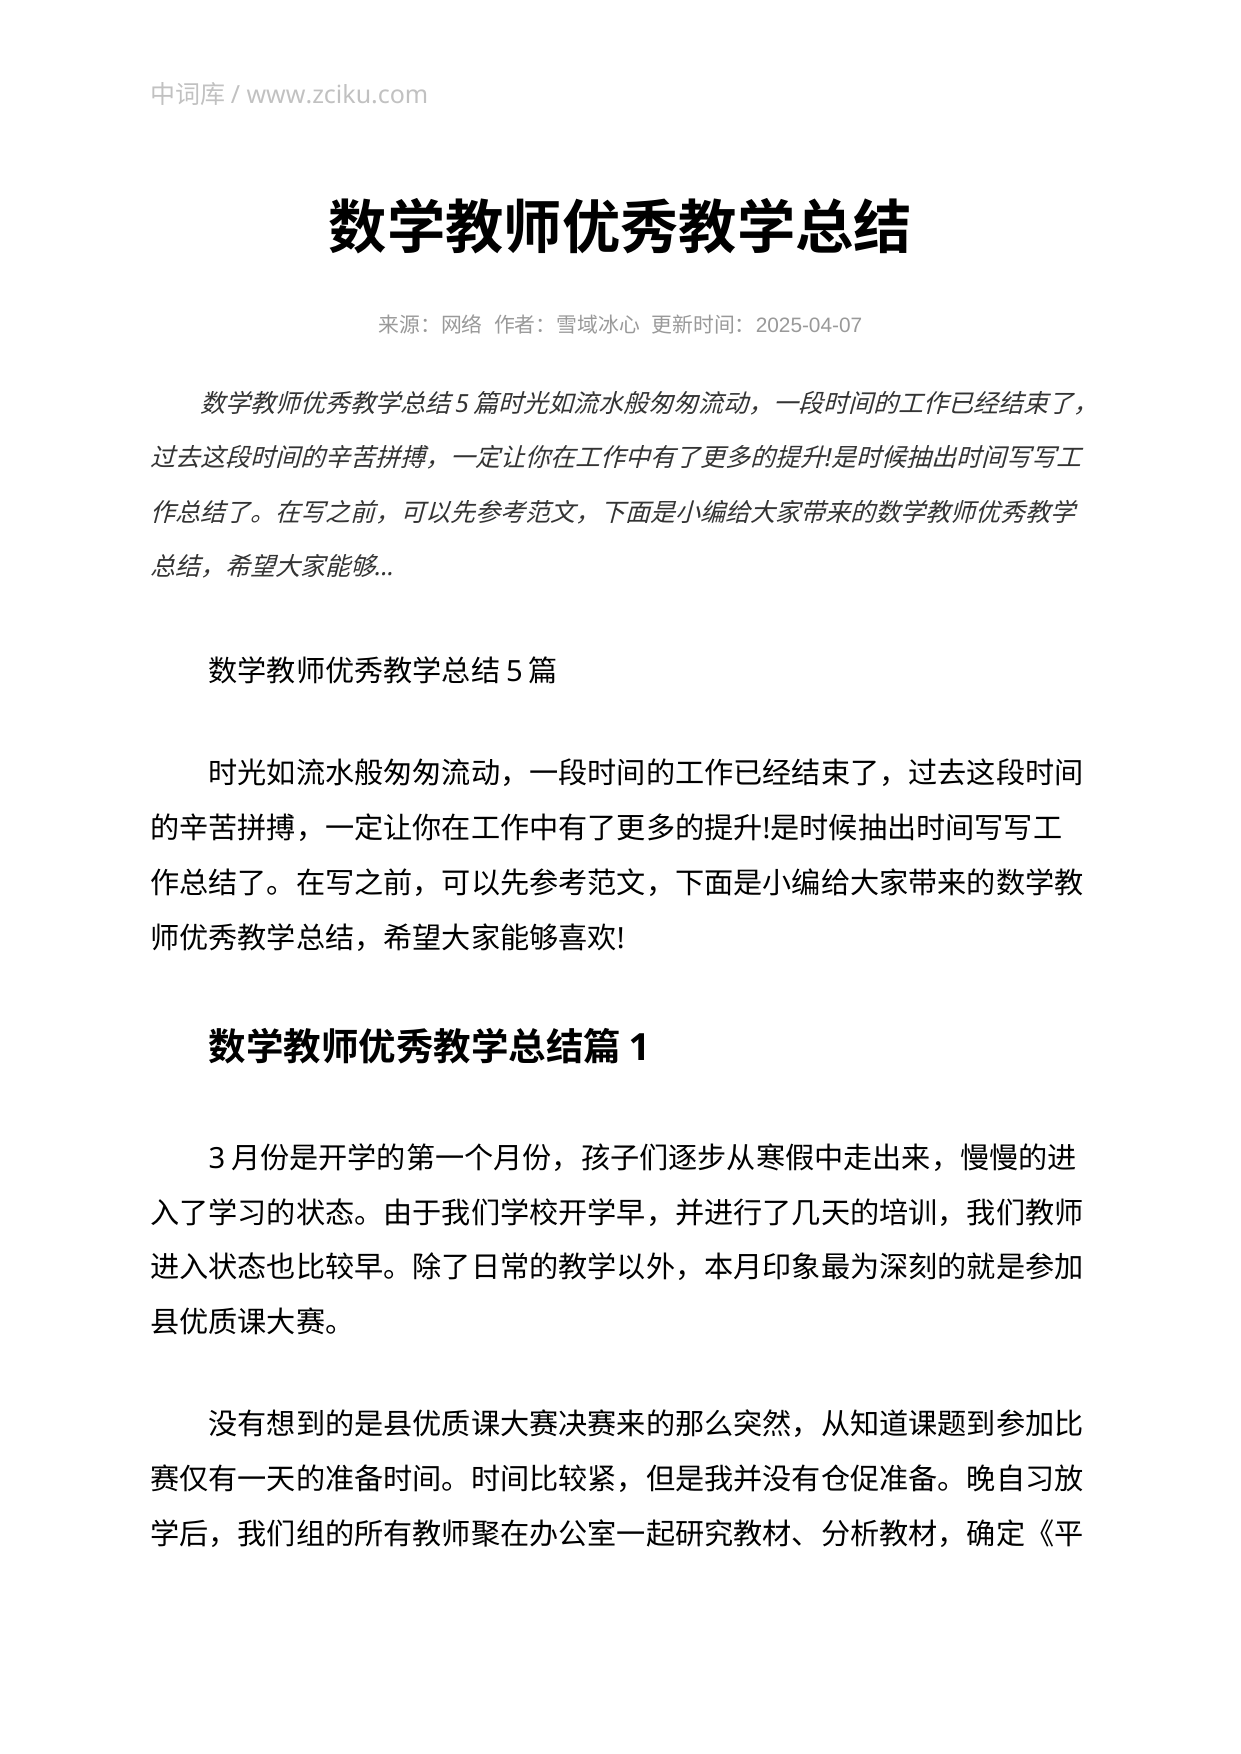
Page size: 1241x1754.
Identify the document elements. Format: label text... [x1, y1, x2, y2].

text 时光如流水般匆匆流动，一段时间的工作已经结束了，过去这段时间的辛苦拼搏，一定让你在工作中有了更多的提升!是时候抽出时间写写工作总结了。在写之前，可以先参考范文，下面是小编给大家带来的数学教师优秀教学总结，希望大家能够喜欢! [150, 750, 1090, 957]
text 来源：网络 作者：雪域冰心 更新时间：2025-04-07 [150, 313, 1090, 337]
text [150, 1401, 1090, 1553]
text 数学教师优秀教学总结5篇 [150, 648, 1090, 690]
text 数学教师优秀教学总结5篇时光如流水般匆匆流动，一段时间的工作已经结束了，过去这段时间的辛苦拼搏，一定让你在工作中有了更多的提升!是时候抽出时间写写工作总结了。在写之前，可以先参考范文，下面是小编给大家带来的数学教师优秀教学总结，希望大家能够... [150, 383, 1090, 583]
subtitle 数学教师优秀教学总结 [150, 181, 1090, 266]
text 数学教师优秀教学总结篇1 [150, 1017, 1090, 1071]
text 3月份是开学的第一个月份，孩子们逐步从寒假中走出来，慢慢的进入了学习的状态。由于我们学校开学早，并进行了几天的培训，我们教师进入状态也比较早。除了日常的教学以外，本月印象最为深刻的就是参加县优质课大赛。 [150, 1134, 1090, 1341]
